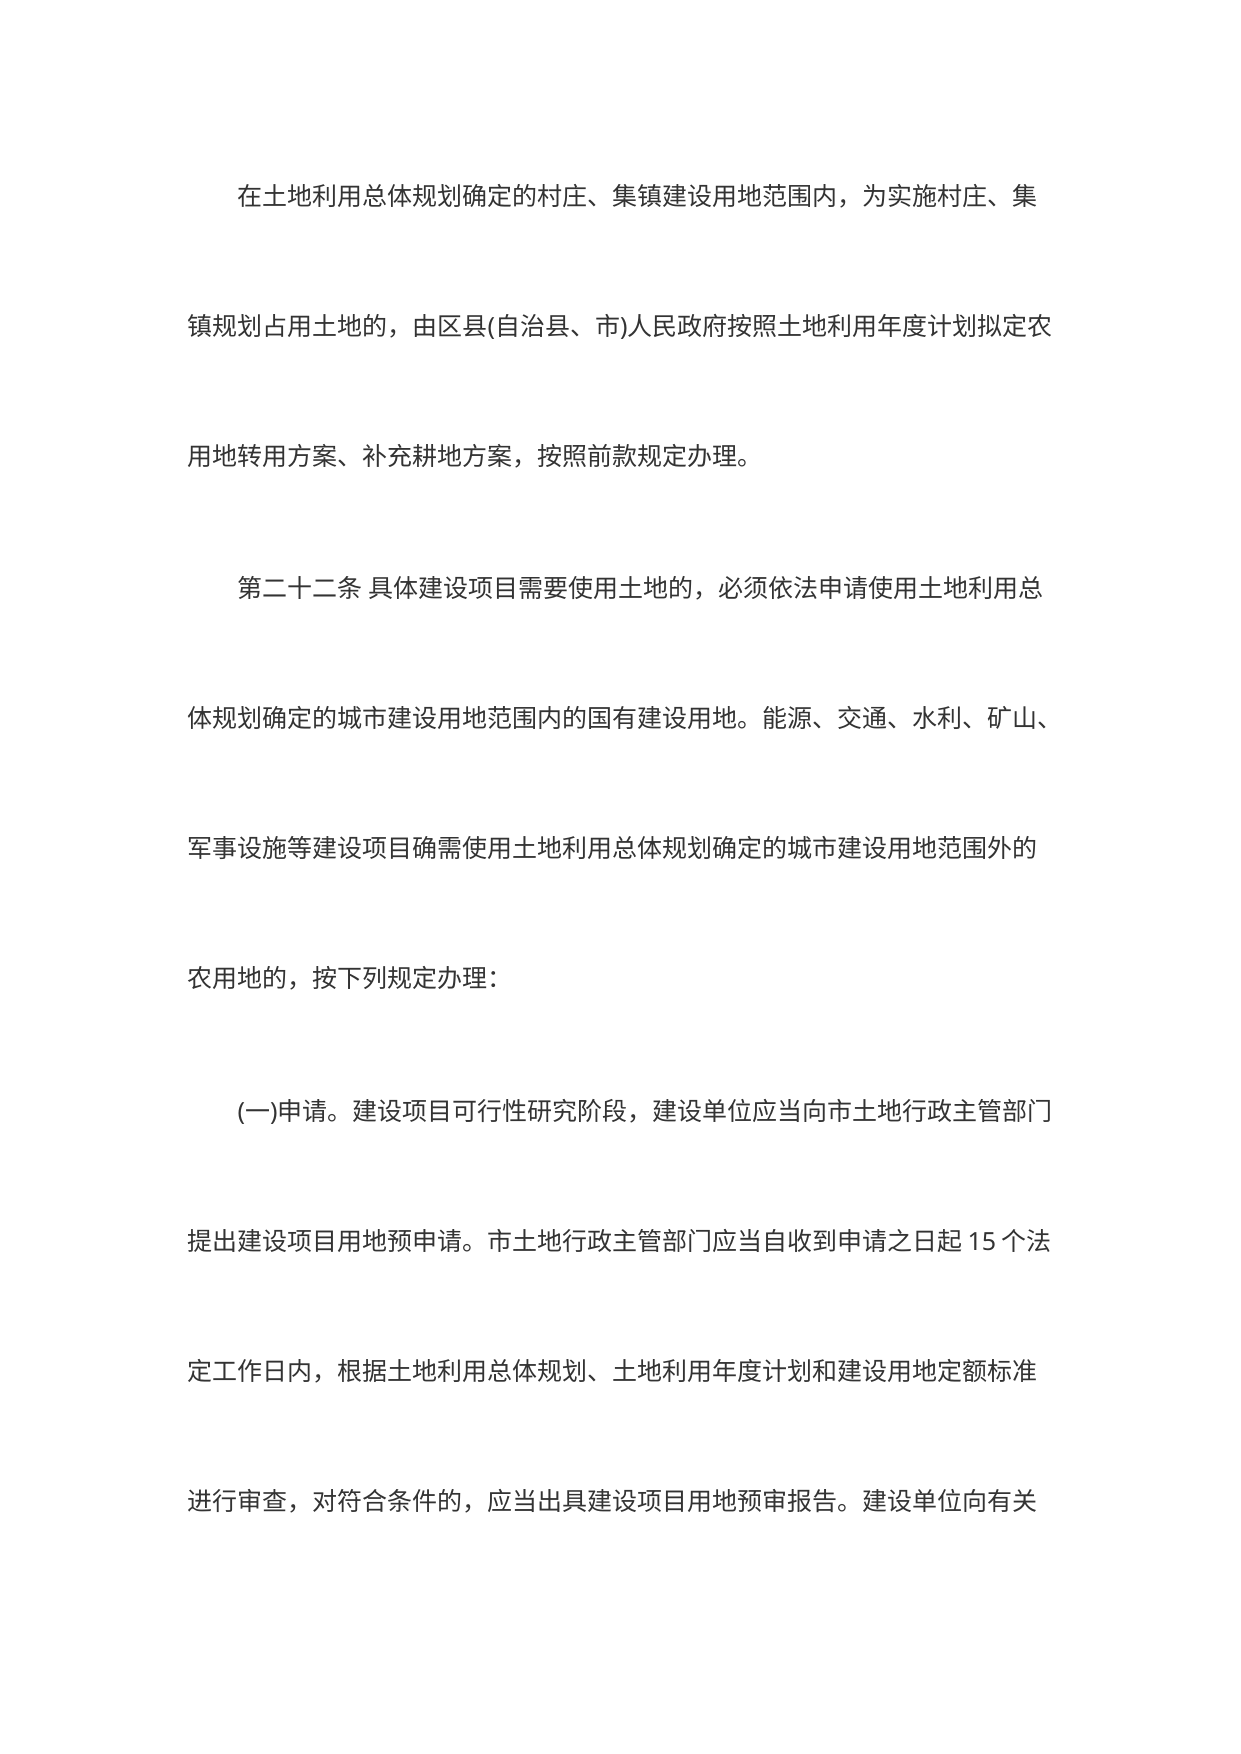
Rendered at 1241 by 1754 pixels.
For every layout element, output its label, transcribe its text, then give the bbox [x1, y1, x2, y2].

text 在土地利用总体规划确定的村庄、集镇建设用地范围内，为实施村庄、集镇规划占用土地的，由区县(自治县、市)人民政府按照土地利用年度计划拟定农用地转用方案、补充耕地方案，按照前款规定办理。 [187, 162, 1053, 487]
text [187, 1077, 1053, 1532]
text 第二十二条 具体建设项目需要使用土地的，必须依法申请使用土地利用总体规划确定的城市建设用地范围内的国有建设用地。能源、交通、水利、矿山、军事设施等建设项目确需使用土地利用总体规划确定的城市建设用地范围外的农用地的，按下列规定办理： [187, 554, 1053, 1009]
